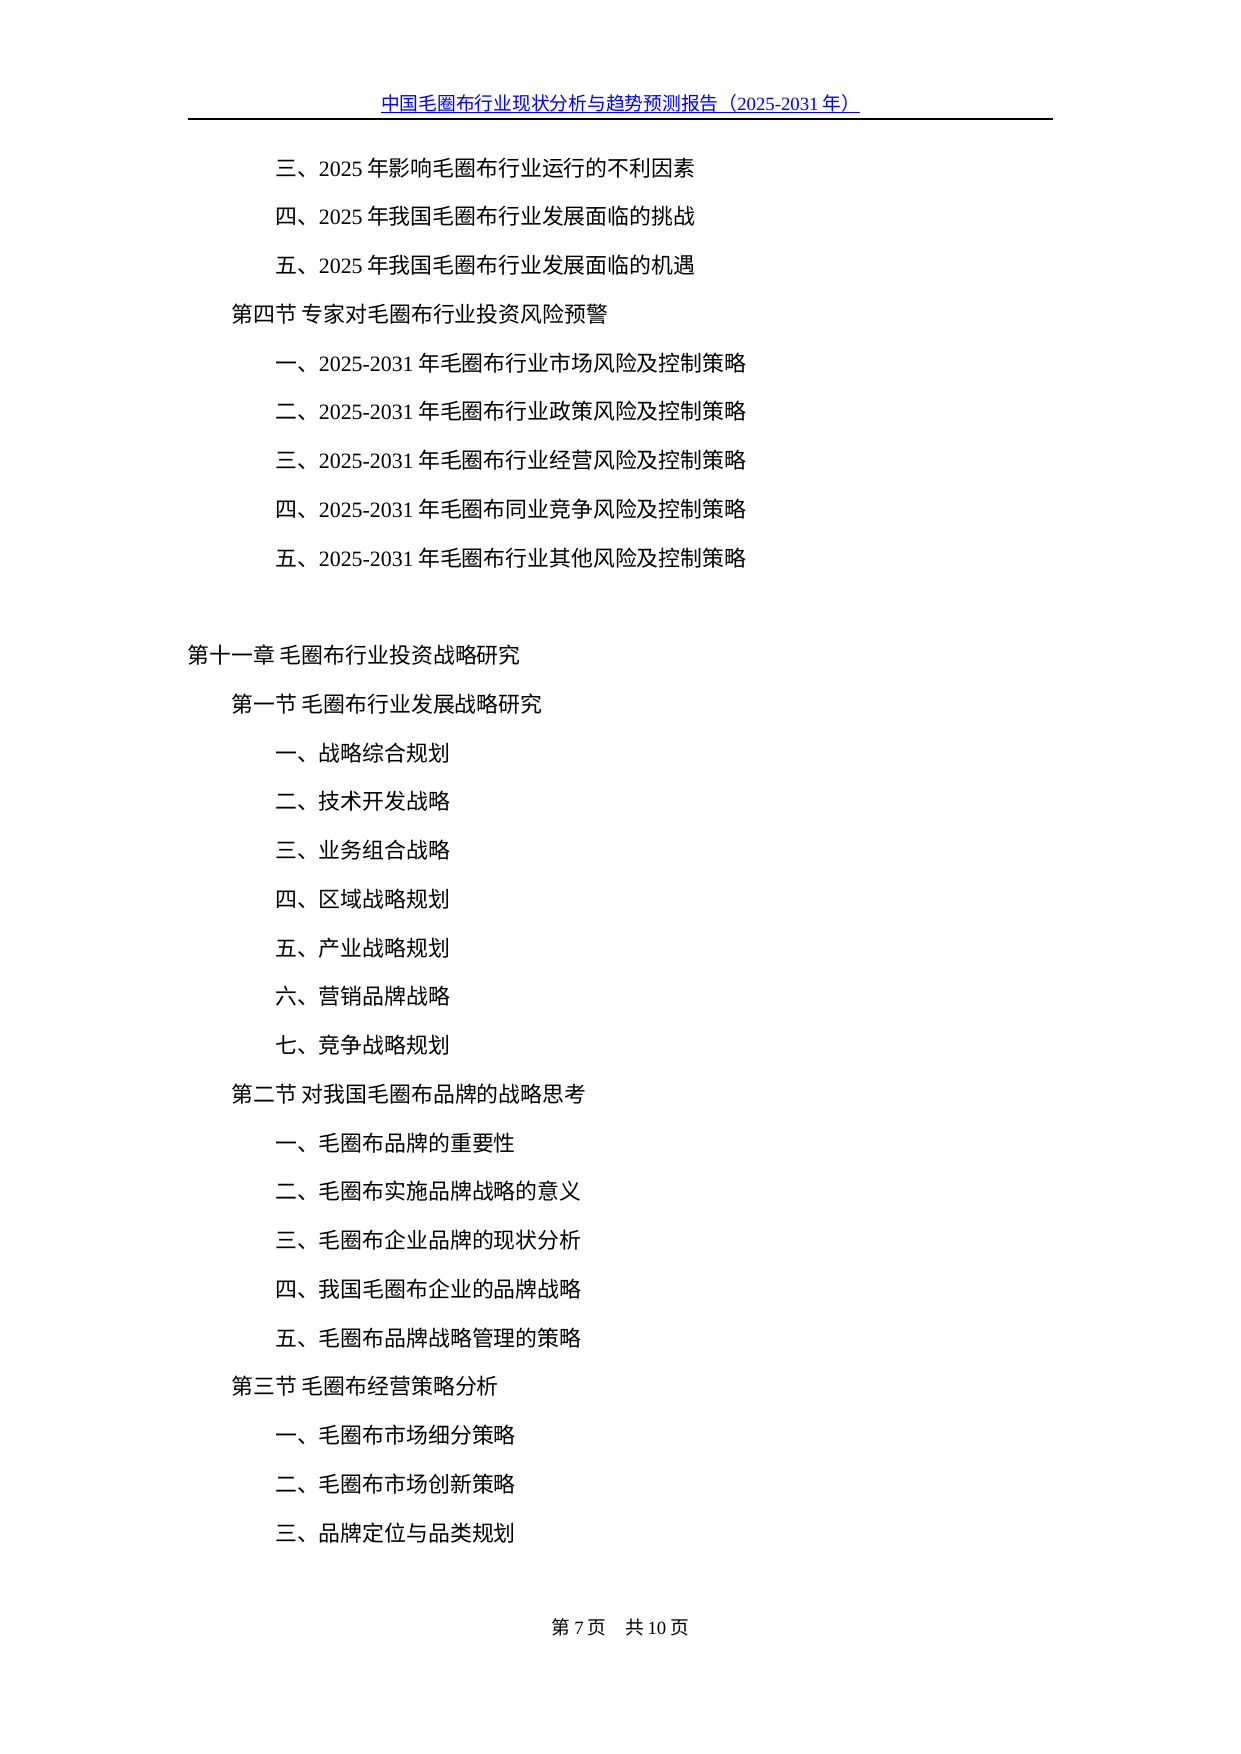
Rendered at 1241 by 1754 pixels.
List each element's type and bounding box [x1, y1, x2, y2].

text [187, 150, 1053, 1548]
